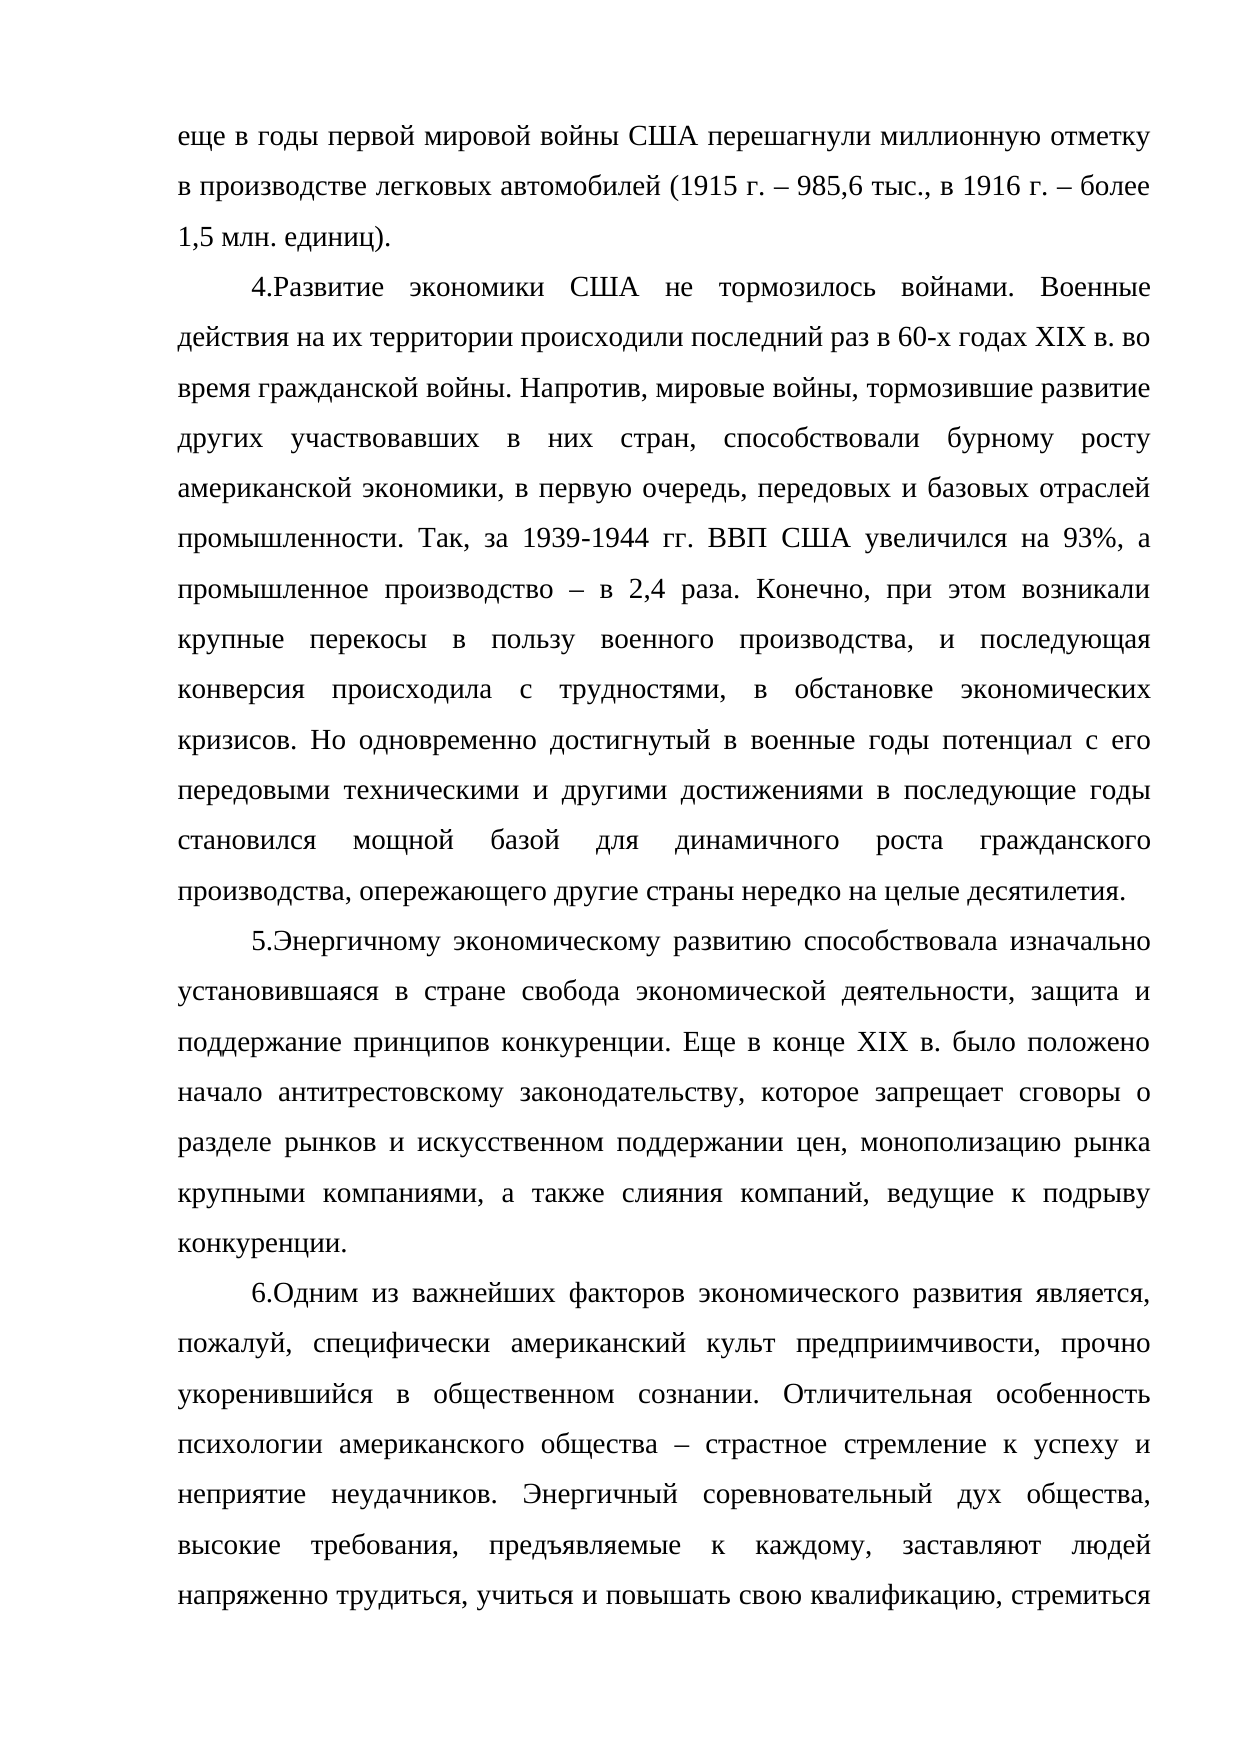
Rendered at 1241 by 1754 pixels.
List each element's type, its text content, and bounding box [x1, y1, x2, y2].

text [177, 1275, 1152, 1611]
text 5.Энергичному экономическому развитию способствовала изначально установившаяся в стране свобода экономической деятельности, защита и поддержание принципов конкуренции. Еще в конце XIX в. было положено начало антитрестовскому законодательству, которое запрещает сговоры о разделе рынков и искусственном поддержании цен, монополизацию рынка крупными компаниями, а также слияния компаний, ведущие к подрыву конкуренции. [177, 923, 1152, 1258]
text 4.Развитие экономики США не тормозилось войнами. Военные действия на их территории происходили последний раз в 60-х годах XIX в. во время гражданской войны. Напротив, мировые войны, тормозившие развитие других участвовавших в них стран, способствовали бурному росту американской экономики, в первую очередь, передовых и базовых отраслей промышленности. Так, за 1939-1944 гг. ВВП США увеличился на 93%, а промышленное производство – в 2,4 раза. Конечно, при этом возникали крупные перекосы в пользу военного производства, и последующая конверсия происходила с трудностями, в обстановке экономических кризисов. Но одновременно достигнутый в военные годы потенциал с его передовыми техническими и другими достижениями в последующие годы становился мощной базой для динамичного роста гражданского производства, опережающего другие страны нередко на целые десятилетия. [177, 269, 1152, 906]
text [177, 118, 1152, 252]
